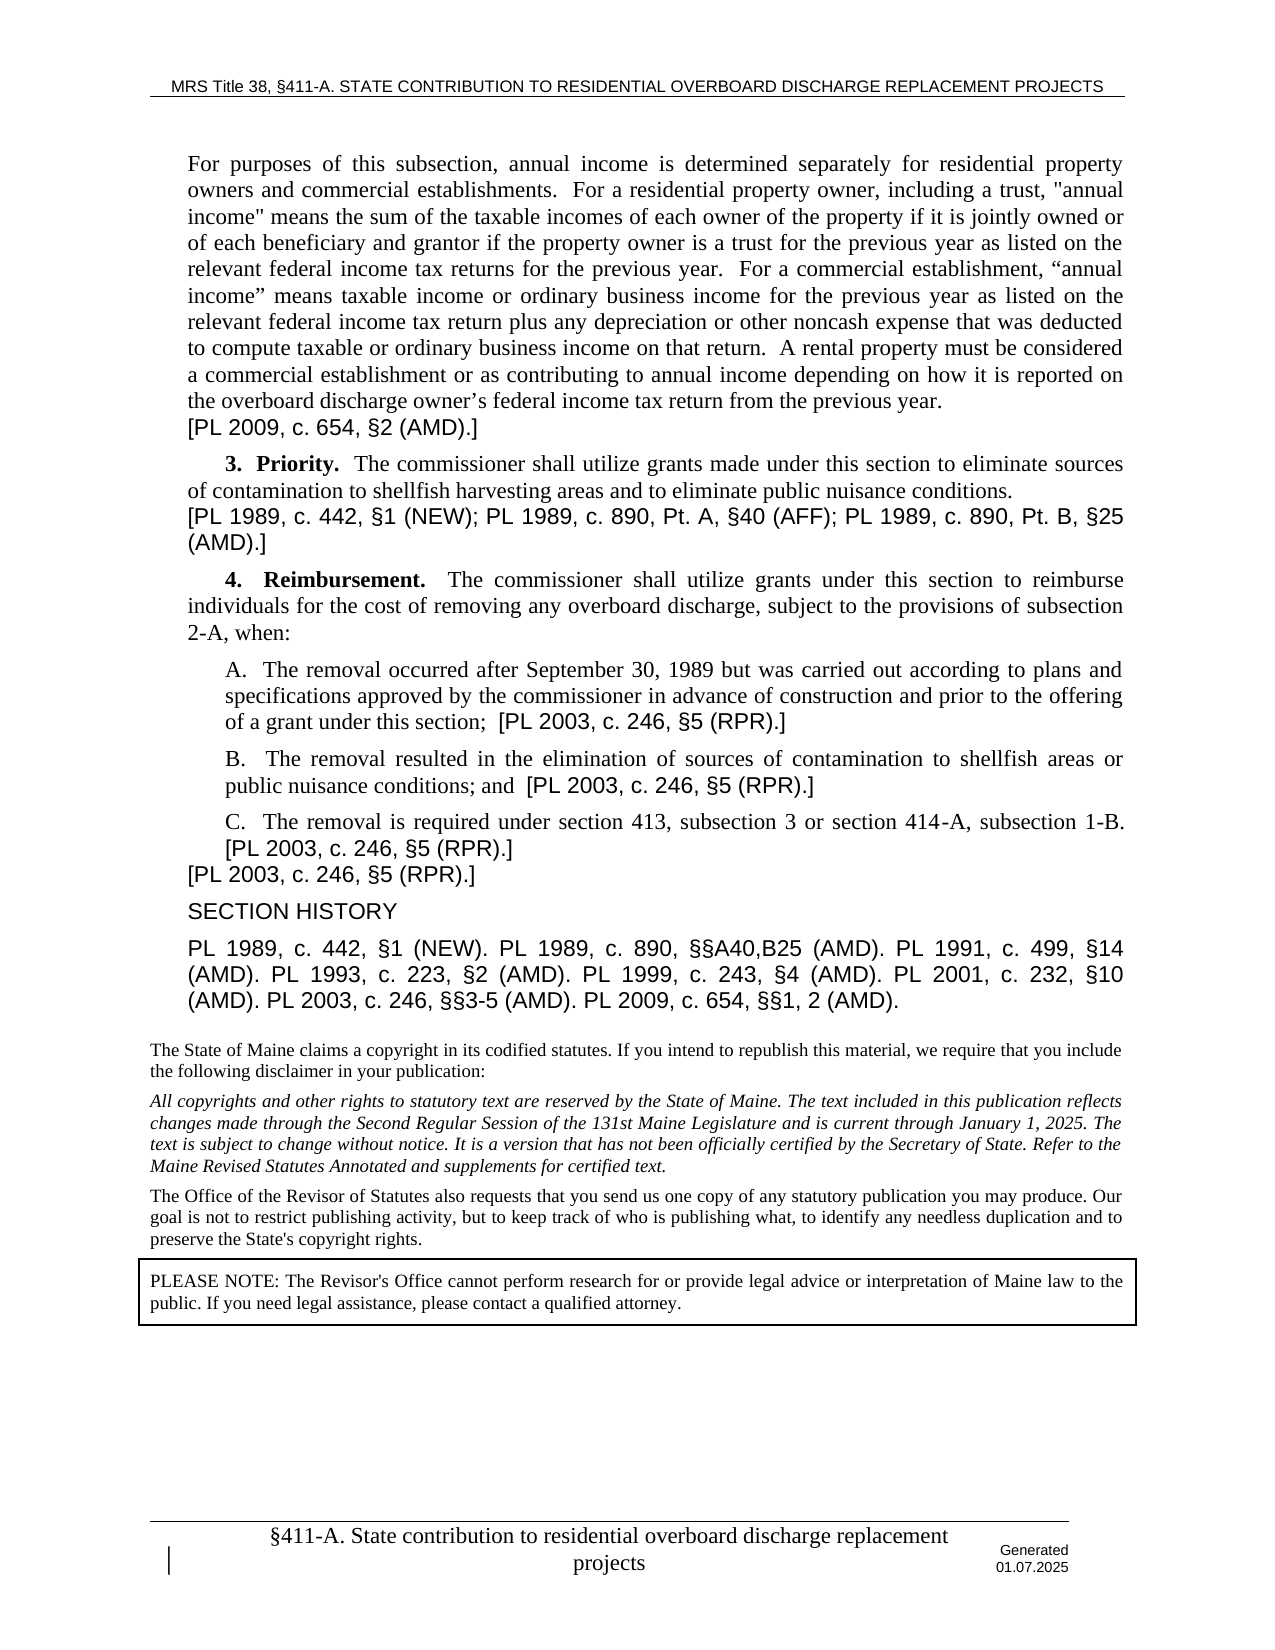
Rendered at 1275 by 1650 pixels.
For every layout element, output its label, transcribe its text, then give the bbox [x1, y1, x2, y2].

text PLEASE NOTE: The Revisor's Office cannot perform research for or provide legal advice or interpretation of Maine law to the public. If you need legal assistance, please contact a qualified attorney. [140, 1260, 1135, 1324]
text A. The removal occurred after September 30, 1989 but was carried out according to plans and specifications approved by the commissioner in advance of construction and prior to the offering of a grant under this section; [PL 2003, c. 246, §5 (RPR).] [225, 656, 1125, 735]
text C. The removal is required under section 413, subsection 3 or section 414‑A, subsection 1‑B. [PL 2003, c. 246, §5 (RPR).] [225, 808, 1125, 861]
text B. The removal resulted in the elimination of sources of contamination to shellfish areas or public nuisance conditions; and [PL 2003, c. 246, §5 (RPR).] [225, 745, 1125, 798]
text All copyrights and other rights to statutory text are reserved by the State of Maine. The text included in this publication reflects changes made through the Second Regular Session of the 131st Maine Legislature and is current through January 1, 2025 . The text is subject to change without notice. It is a version that has not been officially certified by the Secretary of State. Refer to the Maine Revised Statutes Annotated and supplements for certified text. [150, 1090, 1125, 1176]
text [PL 2009, c. 654, §2 (AMD).] [187, 413, 1125, 440]
text PL 1989, c. 442, §1 (NEW). PL 1989, c. 890, §§A40,B25 (AMD). PL 1991, c. 499, §14 (AMD). PL 1993, c. 223, §2 (AMD). PL 1999, c. 243, §4 (AMD). PL 2001, c. 232, §10 (AMD). PL 2003, c. 246, §§3-5 (AMD). PL 2009, c. 654, §§1, 2 (AMD). [187, 935, 1125, 1014]
text 3. Priority. The commissioner shall utilize grants made under this section to eliminate sources of contamination to shellfish harvesting areas and to eliminate public nuisance conditions. [187, 450, 1125, 503]
text SECTION HISTORY [187, 898, 1125, 924]
text [PL 1989, c. 442, §1 (NEW); PL 1989, c. 890, Pt. A, §40 (AFF); PL 1989, c. 890, Pt. B, §25 (AMD).] [187, 503, 1125, 556]
text For purposes of this subsection, annual income is determined separately for residential property owners and commercial establishments. For a residential property owner, including a trust, "annual income" means the sum of the taxable incomes of each owner of the property if it is jointly owned or of each beneficiary and grantor if the property owner is a trust for the previous year as listed on the relevant federal income tax returns for the previous year. For a commercial establishment, “annual income” means taxable income or ordinary business income for the previous year as listed on the relevant federal income tax return plus any depreciation or other noncash expense that was deducted to compute taxable or ordinary business income on that return. A rental property must be considered a commercial establishment or as contributing to annual income depending on how it is reported on the overboard discharge owner’s federal income tax return from the previous year. [187, 150, 1125, 413]
text The State of Maine claims a copyright in its codified statutes. If you intend to republish this material, we require that you include the following disclaimer in your publication: [150, 1039, 1125, 1082]
text [PL 2003, c. 246, §5 (RPR).] [187, 861, 1125, 887]
text 4. Reimbursement. The commissioner shall utilize grants under this section to reimburse individuals for the cost of removing any overboard discharge, subject to the provisions of subsection 2‑A, when: [187, 566, 1125, 645]
text The Office of the Revisor of Statutes also requests that you send us one copy of any statutory publication you may produce. Our goal is not to restrict publishing activity, but to keep track of who is publishing what, to identify any needless duplication and to preserve the State's copyright rights. [150, 1185, 1125, 1249]
